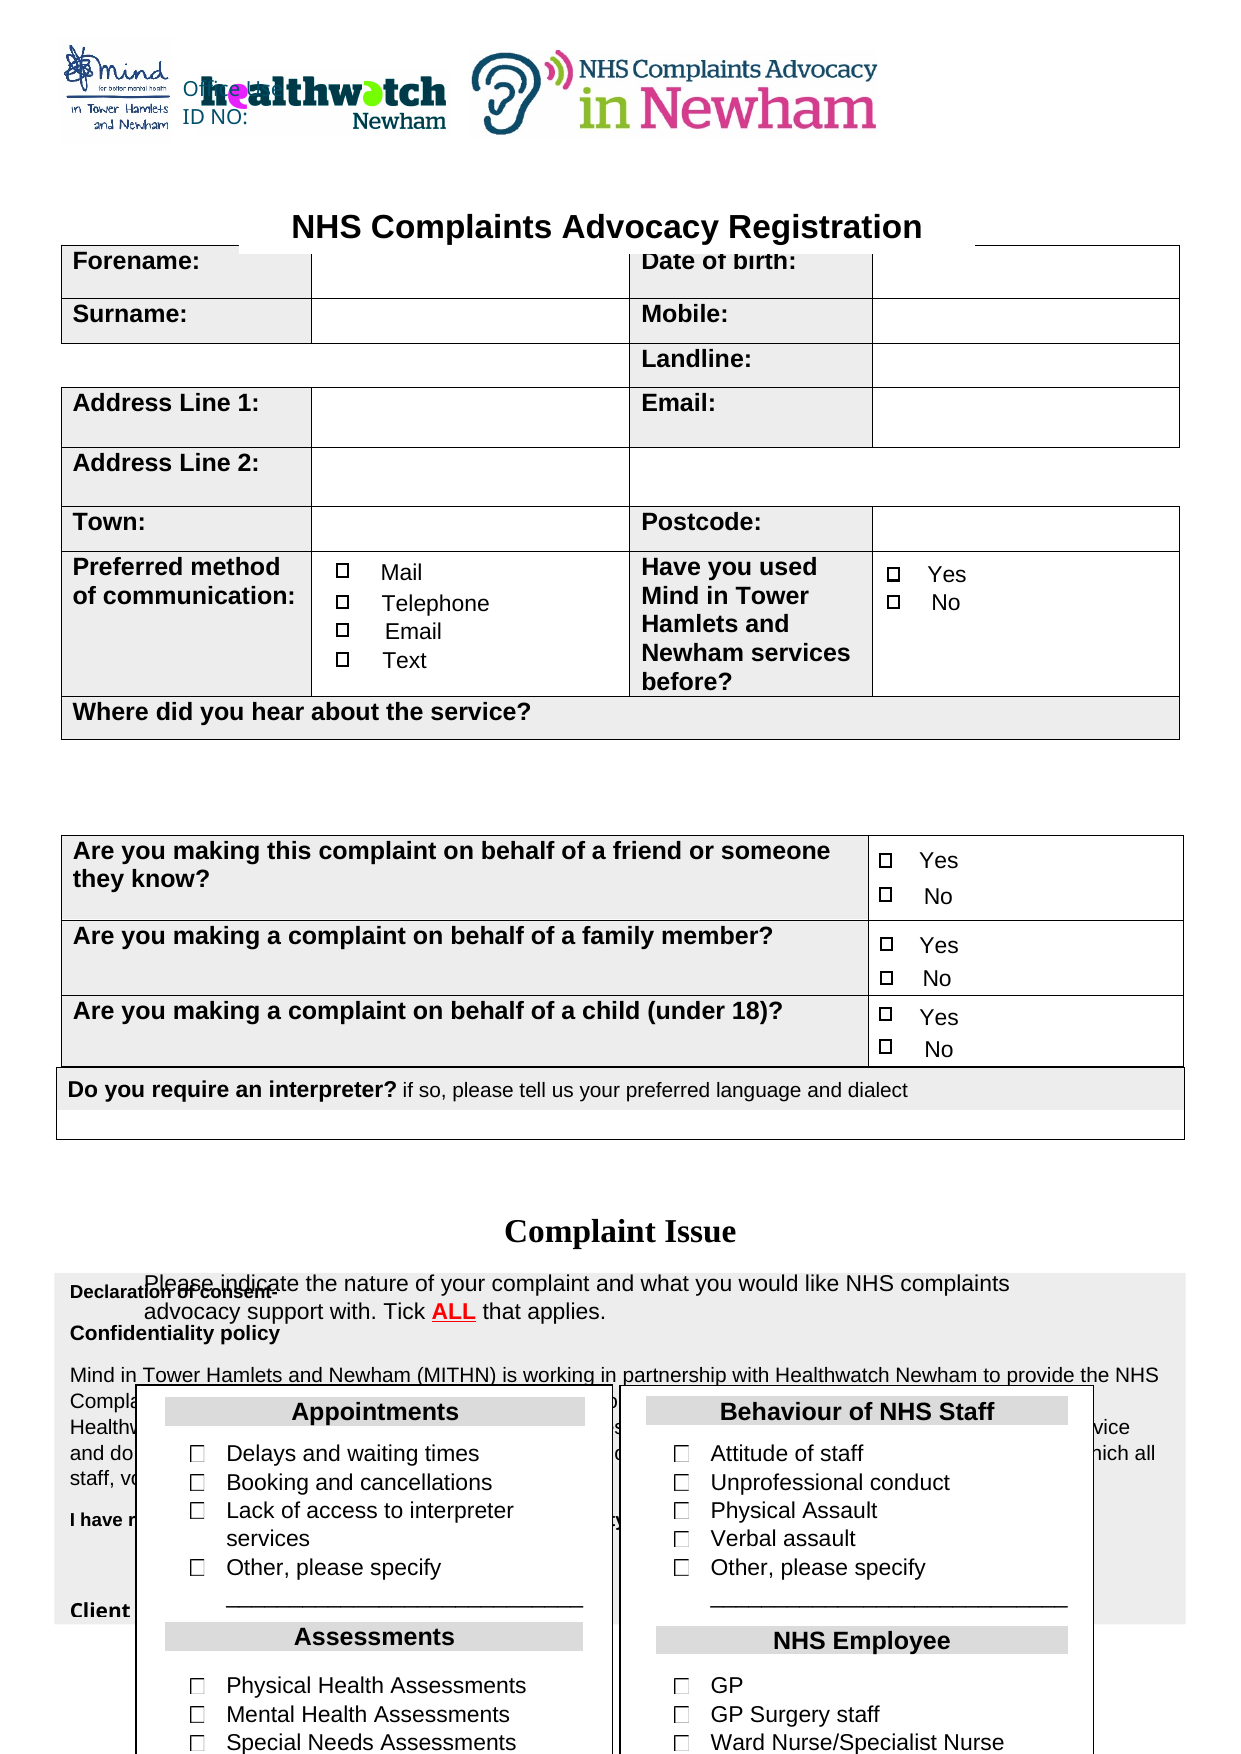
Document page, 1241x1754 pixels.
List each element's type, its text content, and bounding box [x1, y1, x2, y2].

table_cell Email: [630, 388, 872, 447]
table_cell Town: [62, 507, 311, 551]
picture [194, 70, 453, 135]
table_cell [873, 552, 1179, 696]
table_cell Surname: [62, 299, 311, 343]
picture [59, 37, 174, 144]
table_cell [57, 1110, 1184, 1138]
table_cell Landline: [630, 344, 872, 387]
table_header Forename: [62, 246, 311, 298]
picture [468, 50, 878, 140]
table_header Are you making this complaint on behalf of a friend or someone they know? [62, 836, 868, 919]
table_header Do you require an interpreter? if so, please tell us your preferred language and dialect [57, 1068, 1184, 1110]
table_cell Have you used Mind in Tower Hamlets and Newham services before? [630, 552, 872, 696]
table_header Date of birth: [630, 254, 872, 298]
table_cell [873, 507, 1179, 551]
table_cell [312, 507, 629, 551]
table_cell Mobile: [630, 299, 872, 343]
table_cell [630, 448, 1179, 506]
table_cell [312, 388, 629, 447]
table_header [312, 254, 629, 298]
table_cell Address Line 1: [62, 388, 311, 447]
table_cell [873, 299, 1179, 343]
table_header [869, 836, 1183, 919]
table_cell Postcode: [630, 507, 872, 551]
table_cell [312, 552, 629, 696]
table_cell [873, 388, 1179, 447]
table_cell Are you making a complaint on behalf of a family member? [62, 921, 868, 995]
table_cell [61, 344, 629, 387]
table_cell Are you making a complaint on behalf of a child (under 18)? [62, 996, 868, 1066]
table_cell [869, 921, 1183, 995]
table_cell [312, 299, 629, 343]
table_cell [869, 996, 1183, 1066]
table_header [873, 246, 1179, 298]
table_cell Preferred method of communication: [62, 552, 311, 696]
table_cell [873, 344, 1179, 387]
table_cell Where did you hear about the service? [62, 697, 1179, 739]
table_cell Address Line 2: [62, 448, 311, 506]
table_cell [312, 448, 629, 506]
